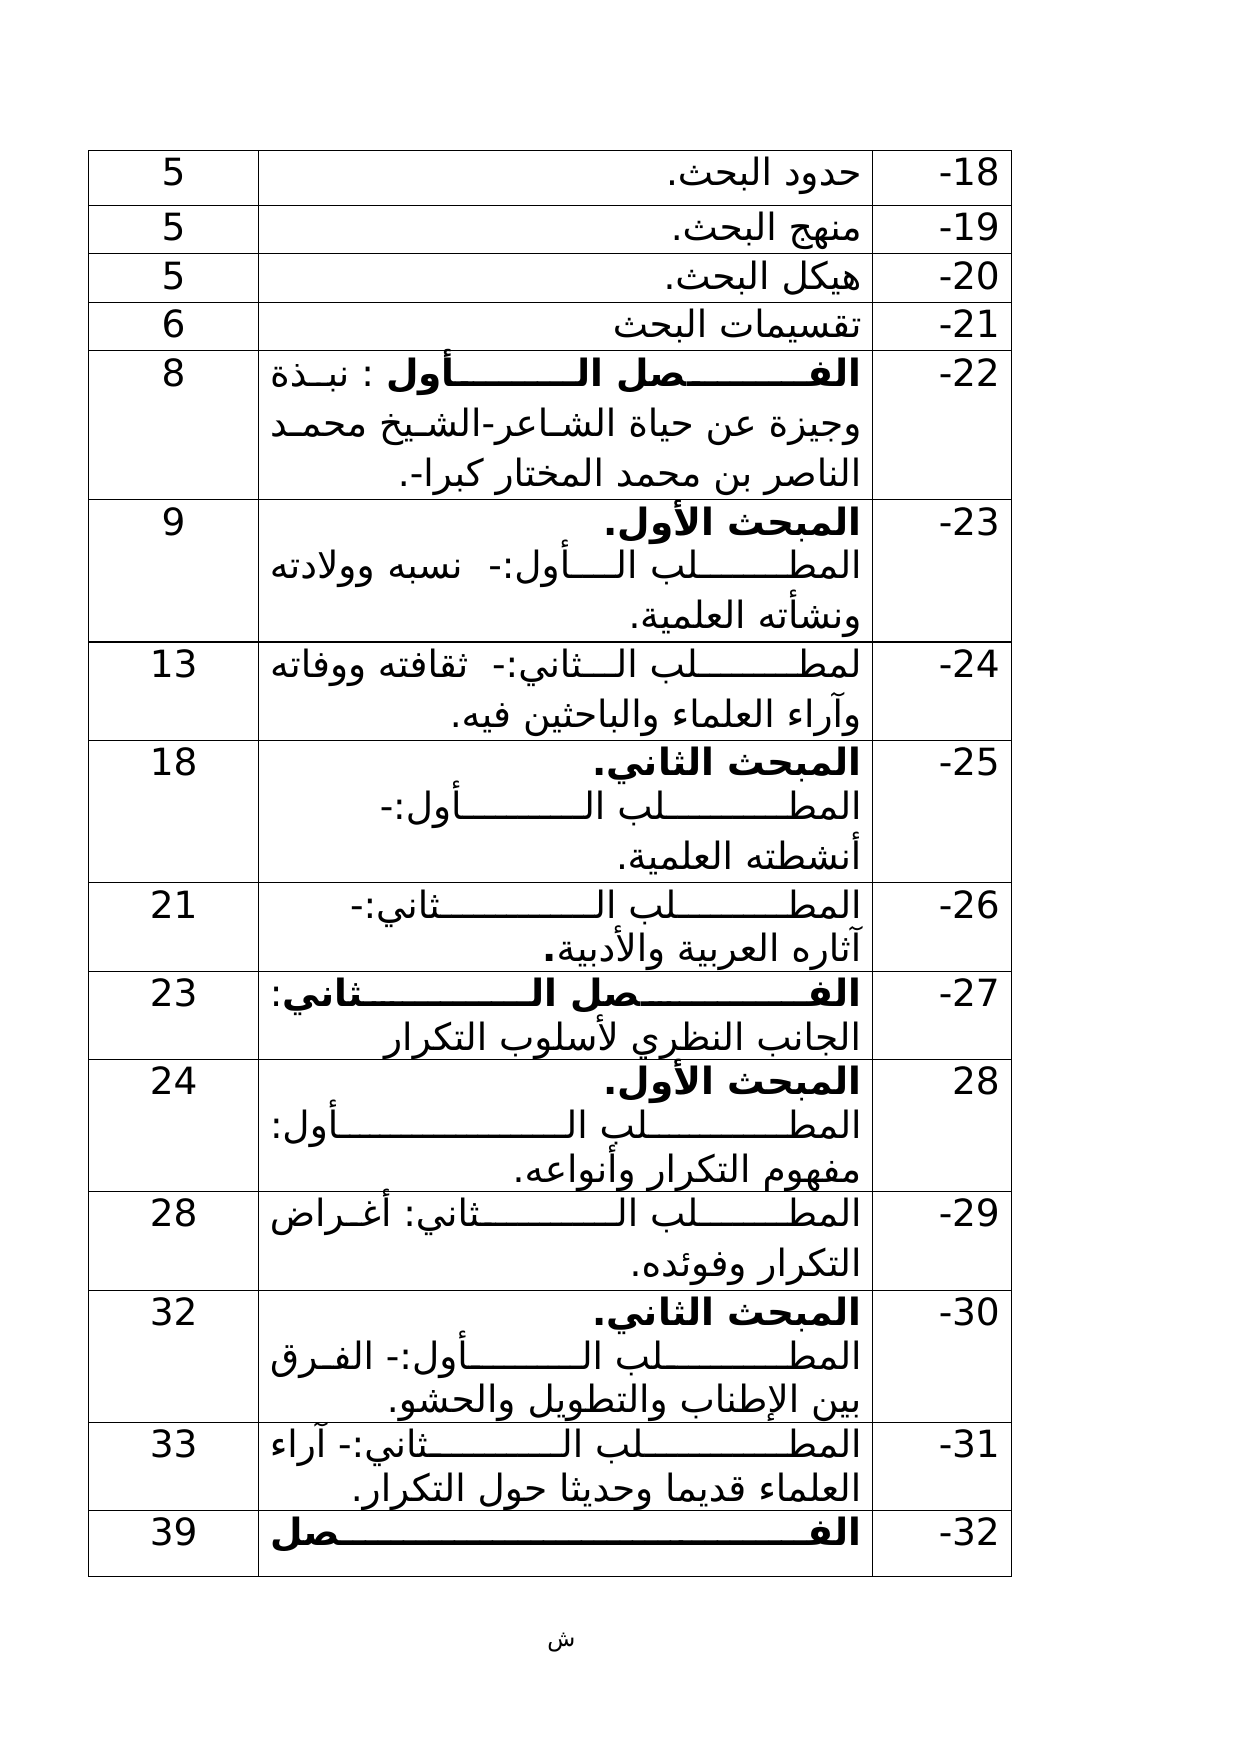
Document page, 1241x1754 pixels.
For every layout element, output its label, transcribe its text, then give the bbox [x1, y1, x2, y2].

table_cell 33 [89, 1423, 258, 1510]
table_cell الفــــــــــصل الــــــــــثاني: الجانب النظري لأسلوب التكرار [259, 972, 872, 1059]
table_cell حدود البحث. [259, 151, 872, 205]
table_cell 28 [873, 1060, 1011, 1191]
table_cell تقسيمات البحث [259, 303, 872, 350]
table_cell 5 [89, 254, 258, 302]
table_cell الفــــــــصل الــــــــأول : نبذة وجيزة عن حياة الشاعر-الشيخ محمد الناصر بن محمد المختار كبرا-. [259, 351, 872, 499]
table_cell 24- [873, 643, 1011, 740]
table_cell هيكل البحث. [259, 254, 872, 302]
table_cell 28 [89, 1192, 258, 1289]
table_cell لمطـــــــــلب الـــثاني:- ثقافته ووفاته وآراء العلماء والباحثين فيه. [259, 643, 872, 740]
table_cell 32- [873, 1511, 1011, 1576]
table_cell منهج البحث. [259, 206, 872, 253]
table_cell المبحث الأول. المطــــــــلب الــــأول:- نسبه وولادته ونشأته العلمية. [259, 500, 872, 641]
table_cell 24 [89, 1060, 258, 1191]
table_cell 13 [89, 643, 258, 740]
table_cell 5 [89, 151, 258, 205]
table_cell 18- [873, 151, 1011, 205]
table_cell 21- [873, 303, 1011, 350]
table_cell 23- [873, 500, 1011, 641]
table_cell المطــــــــــلب الــــــــــــــثاني:- آثاره العربية والأدبية. [259, 883, 872, 971]
table_cell 23 [89, 972, 258, 1059]
table_cell 8 [89, 351, 258, 499]
table_cell 25- [873, 741, 1011, 882]
table_cell المبحث الأول. المطــــــــلب الــــــــــــــــأول: مفهوم التكرار وأنواعه. [259, 1060, 872, 1191]
table_cell 27- [873, 972, 1011, 1059]
table_cell 29- [873, 1192, 1011, 1289]
table_cell 22- [873, 351, 1011, 499]
table_cell 6 [89, 303, 258, 350]
table_cell 26- [873, 883, 1011, 971]
table_cell المبحث الثاني. المطــــــــــلب الـــــــــأول:- الفرق بين الإطناب والتطويل والحشو. [259, 1291, 872, 1422]
table_cell 39 [89, 1511, 258, 1576]
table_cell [259, 1511, 872, 1576]
table_cell 5 [89, 206, 258, 253]
table_cell المطــــــــلب الـــــــــــثاني: أغراض التكرار وفوئده. [259, 1192, 872, 1289]
table_cell المبحث الثاني. المطـــــــــــلب الـــــــــــأول:- أنشطته العلمية. [259, 741, 872, 882]
table_cell 21 [89, 883, 258, 971]
table_cell 9 [89, 500, 258, 641]
table_cell 19- [873, 206, 1011, 253]
table_cell 31- [873, 1423, 1011, 1510]
table_cell 20- [873, 254, 1011, 302]
table_cell المطـــــــــــــلب الـــــــــــثاني:- آراء العلماء قديما وحديثا حول التكرار. [259, 1423, 872, 1510]
table_cell 32 [89, 1291, 258, 1422]
table_cell 18 [89, 741, 258, 882]
table_cell 30- [873, 1291, 1011, 1422]
